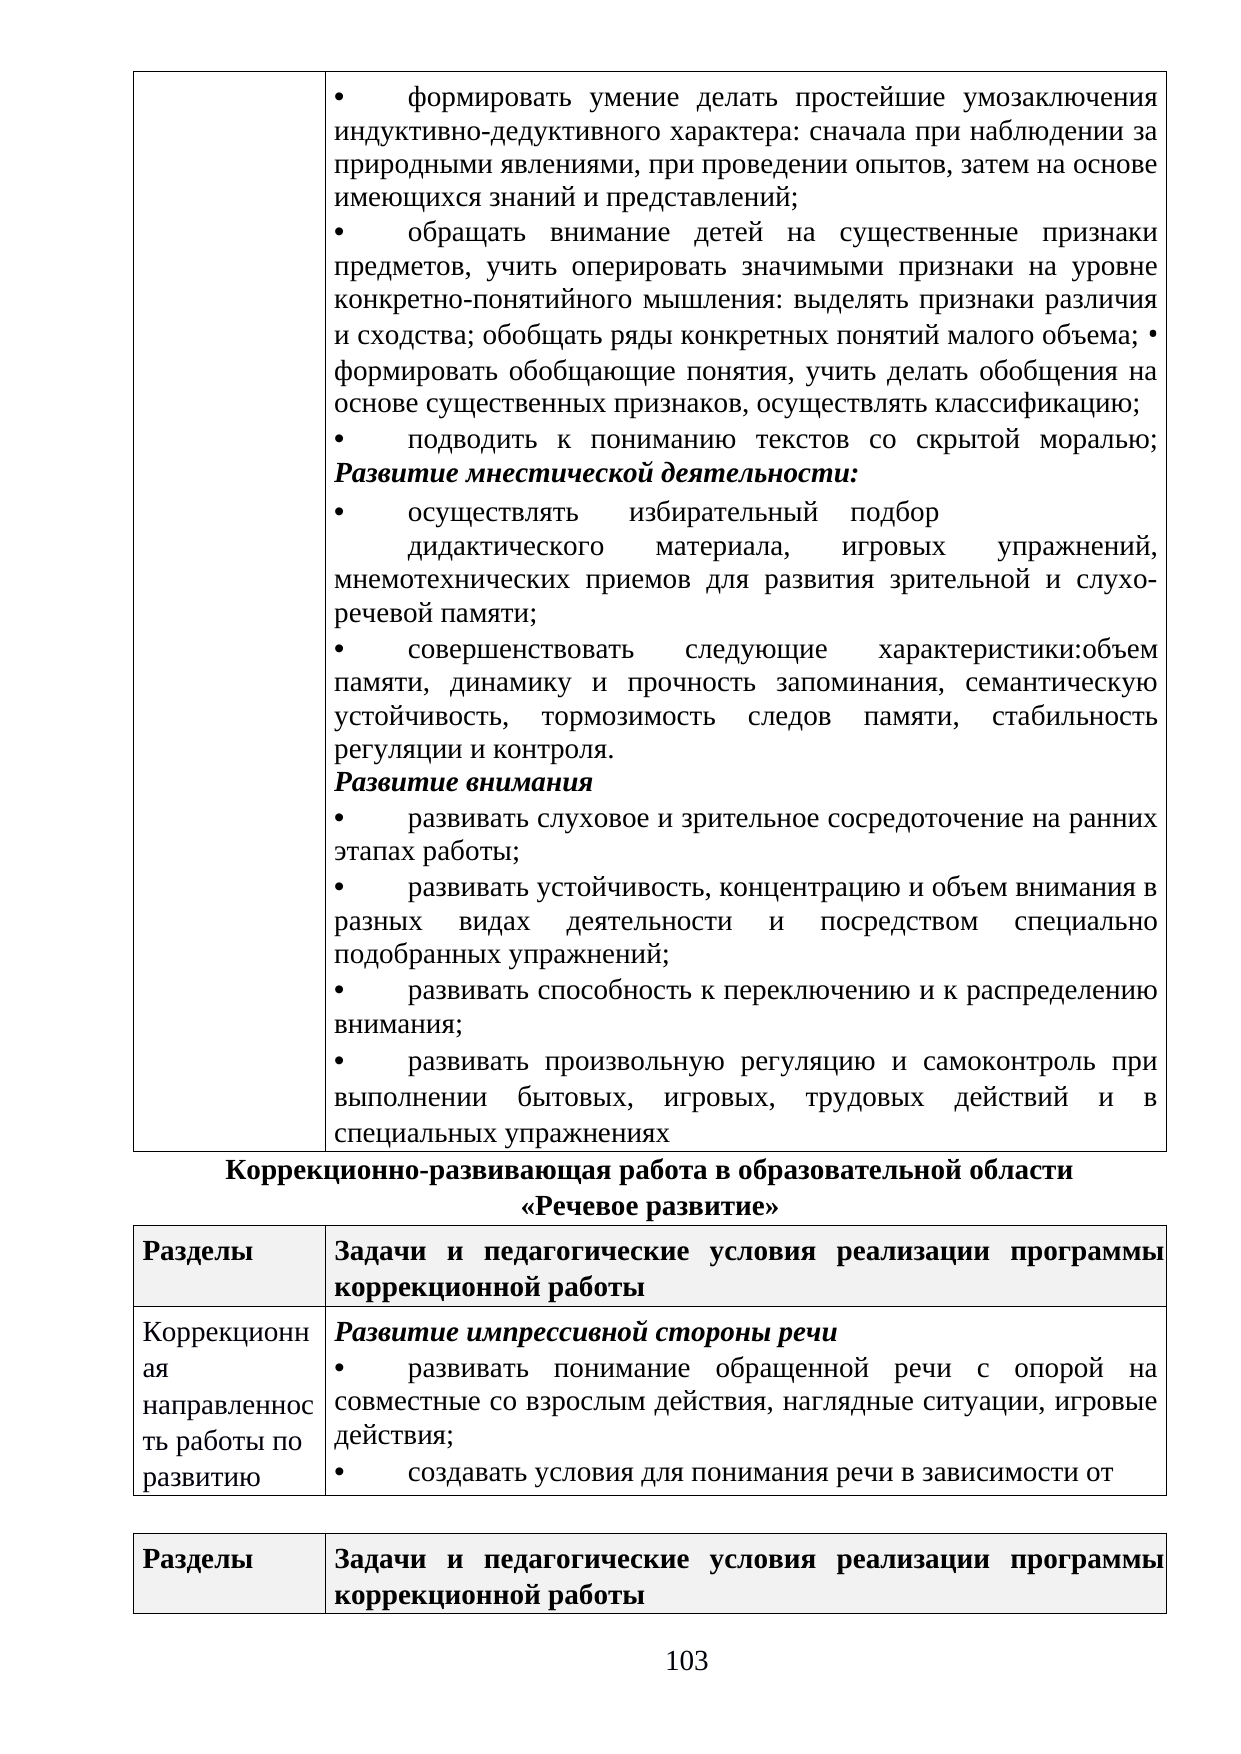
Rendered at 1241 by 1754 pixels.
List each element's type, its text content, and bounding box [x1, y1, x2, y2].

table_header Разделы [134, 1534, 325, 1613]
table_cell Коррекционн ая направленнос ть работы по развитию [134, 1307, 325, 1495]
text «Речевое развитие» [204, 1188, 1096, 1222]
table_header Разделы [134, 1226, 325, 1306]
text Коррекционно-развивающая работа в образовательной области [225, 1152, 1167, 1186]
table_cell [134, 72, 325, 1151]
table_cell Развитие импрессивной стороны речи развивать понимание обращенной речи с опорой на совместные со взрослым действия, наглядные ситуации, игровые действия; создавать условия для понимания речи в зависимости от [326, 1307, 1166, 1495]
table_header Задачи и педагогические условия реализации программы коррекционной работы [326, 1226, 1166, 1306]
table_cell формировать умение делать простейшие умозаключения индуктивно-дедуктивного характера: сначала при наблюдении за природными явлениями, при проведении опытов, затем на основе имеющихся знаний и представлений; обращать внимание детей на существенные признаки предметов, учить оперировать значимыми признаки на уровне конкретно-понятийного мышления: выделять признаки различия и сходства; обобщать ряды конкретных понятий малого объема; • формировать обобщающие понятия, учить делать обобщения на основе существенных признаков, осуществлять классификацию; подводить к пониманию текстов со скрытой моралью; Развитие мнестической деятельности: осуществлять избирательный подбор дидактического материала, игровых упражнений, мнемотехнических приемов для развития зрительной и слухо-речевой памяти; совершенствовать следующие характеристики:объем памяти, динамику и прочность запоминания, семантическую устойчивость, тормозимость следов памяти, стабильность регуляции и контроля. Развитие внимания развивать слуховое и зрительное сосредоточение на ранних этапах работы; развивать устойчивость, концентрацию и объем внимания в разных видах деятельности и посредством специально подобранных упражнений; развивать способность к переключению и к распределению внимания; развивать произвольную регуляцию и самоконтроль при выполнении бытовых, игровых, трудовых действий и в специальных упражнениях [326, 72, 1166, 1151]
table_header Задачи и педагогические условия реализации программы коррекционной работы [326, 1534, 1166, 1613]
